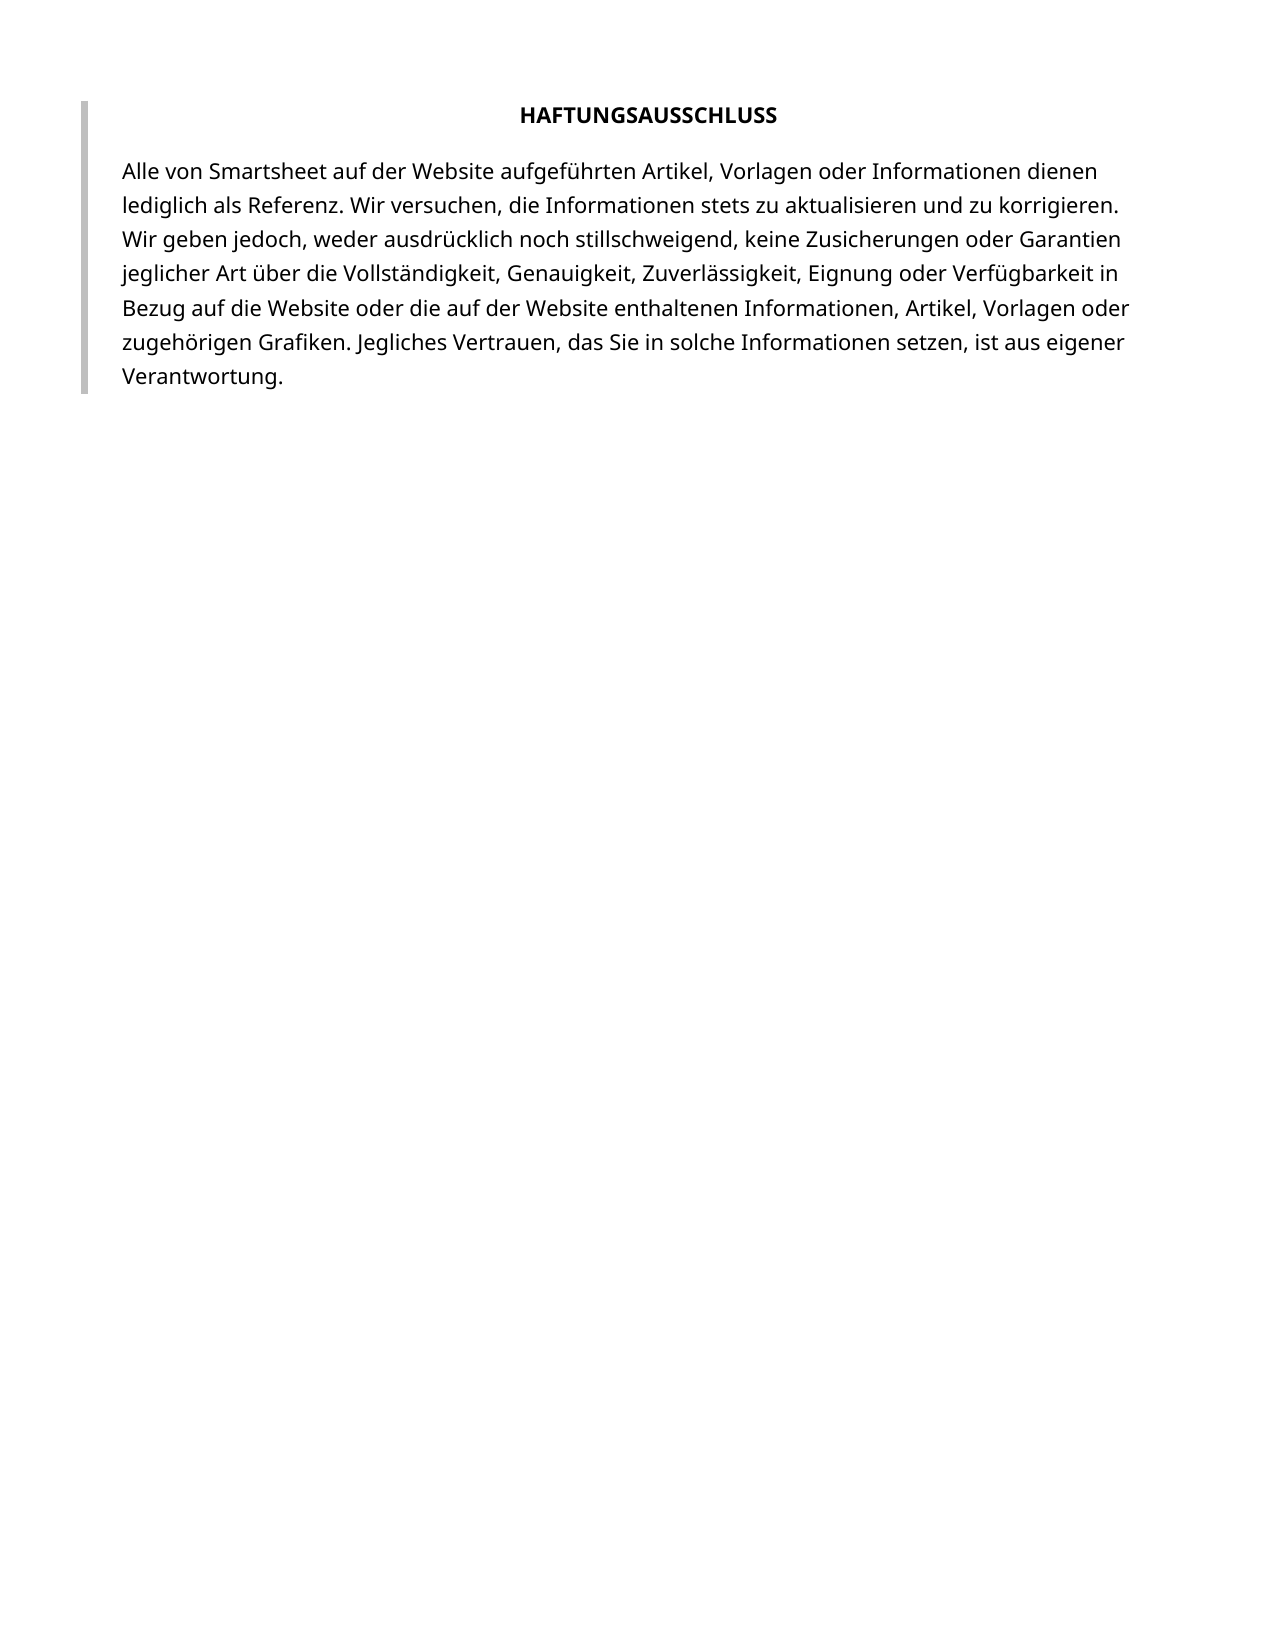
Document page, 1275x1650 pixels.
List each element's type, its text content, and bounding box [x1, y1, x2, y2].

table_header HAFTUNGSAUSSCHLUSS Alle von Smartsheet auf der Website aufgeführten Artikel, Vorlagen oder Informationen dienen lediglich als Referenz. Wir versuchen, die Informationen stets zu aktualisieren und zu korrigieren. Wir geben jedoch, weder ausdrücklich noch stillschweigend, keine Zusicherungen oder Garantien jeglicher Art über die Vollständigkeit, Genauigkeit, Zuverlässigkeit, Eignung oder Verfügbarkeit in Bezug auf die Website oder die auf der Website enthaltenen Informationen, Artikel, Vorlagen oder zugehörigen Grafiken. Jegliches Vertrauen, das Sie in solche Informationen setzen, ist aus eigener Verantwortung. [88, 101, 1187, 394]
